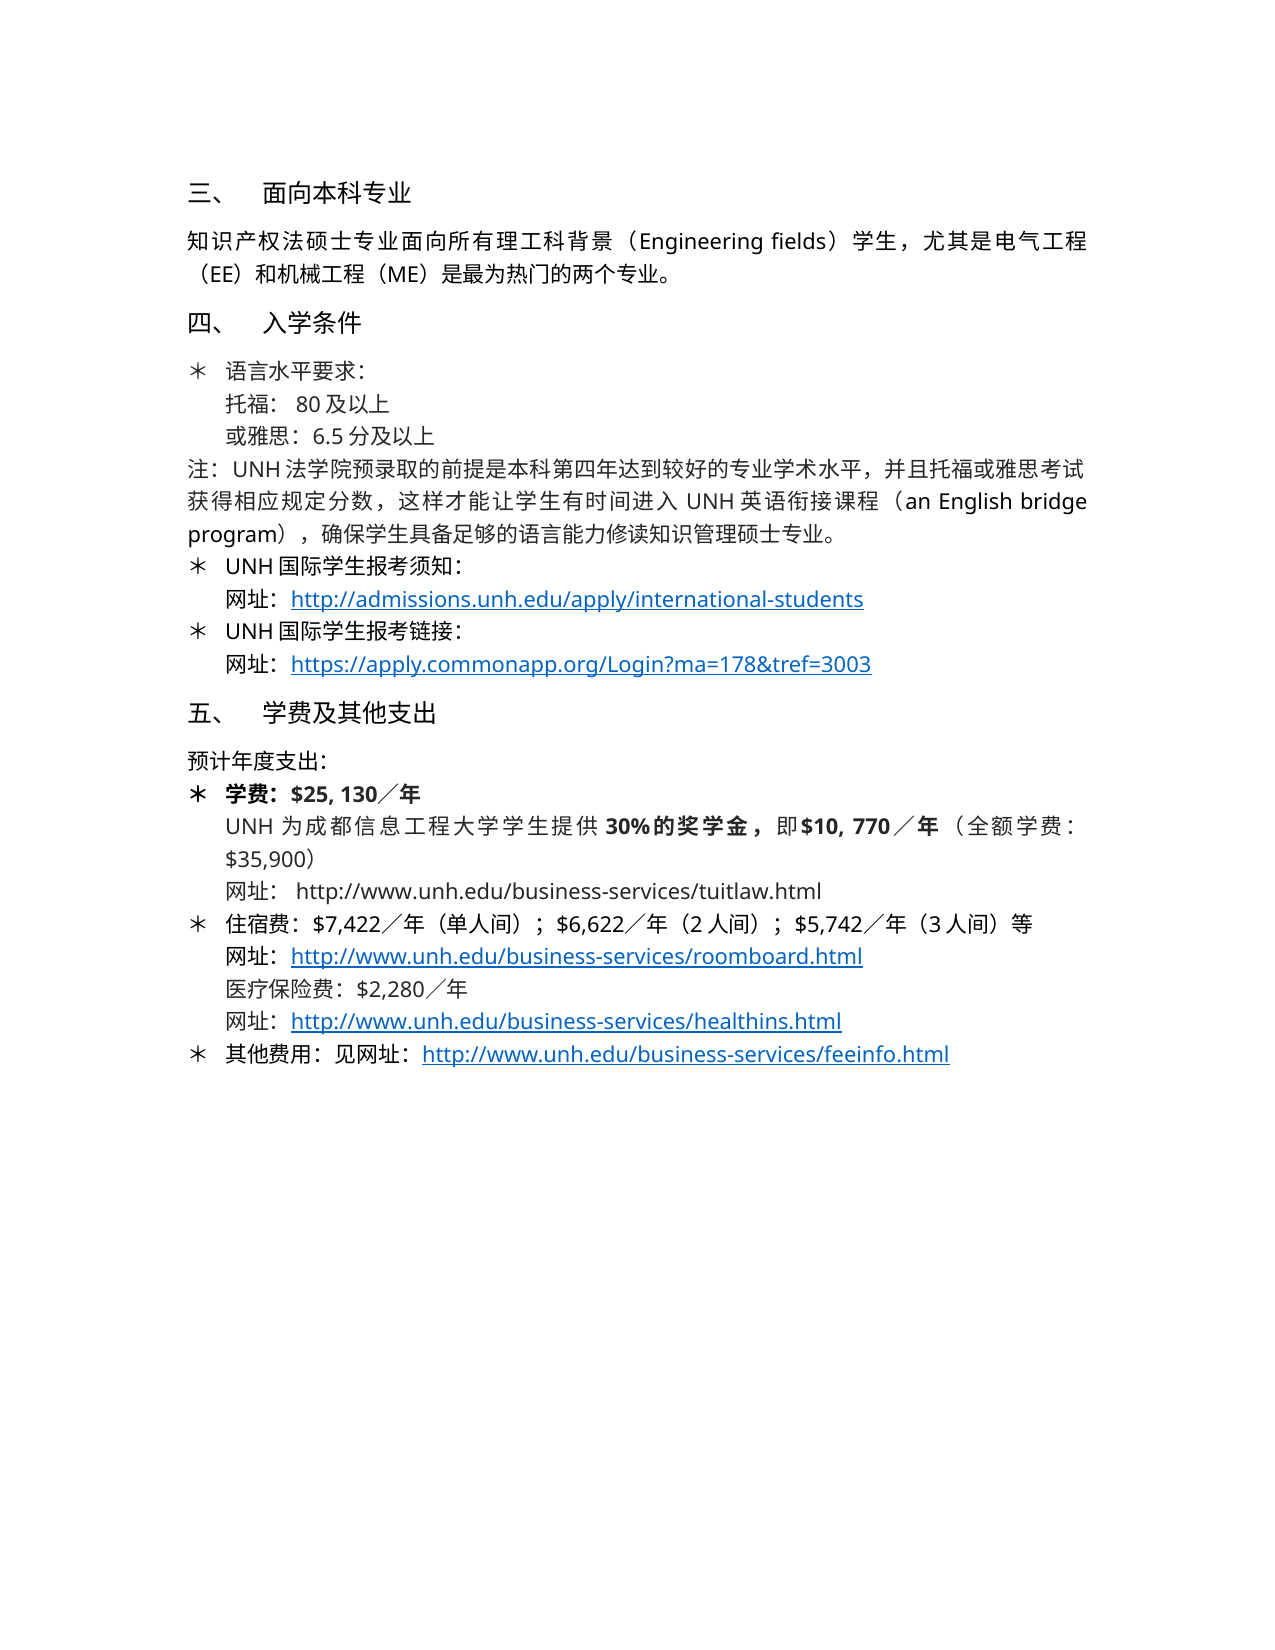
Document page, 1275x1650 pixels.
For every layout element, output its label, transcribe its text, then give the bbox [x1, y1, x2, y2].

list 网址：https://apply.commonapp.org/Login?ma=178&tref=3003 [225, 646, 1087, 679]
list UNH国际学生报考须知： [187, 549, 1087, 581]
list 托福： 80及以上 [225, 386, 1087, 419]
text 知识产权法硕士专业面向所有理工科背景（Engineering fields）学生，尤其是电气工程（EE）和机械工程（ME）是最为热门的两个专业。 [187, 224, 1087, 289]
list 入学条件 [187, 289, 1087, 354]
text 预计年度支出： [187, 744, 1087, 776]
list 语言水平要求： [187, 354, 1087, 386]
list 其他费用：见网址：http://www.unh.edu/business-services/feeinfo.html [187, 1036, 1087, 1069]
list UNH国际学生报考链接： [187, 614, 1087, 646]
list 学费及其他支出 [187, 679, 1087, 744]
list 住宿费：$7,422／年（单人间）；$6,622／年（2人间）；$5,742／年（3人间）等 [187, 906, 1087, 939]
list 网址：http://www.unh.edu/business-services/healthins.html [225, 1004, 1087, 1036]
list 医疗保险费：$2,280／年 [225, 971, 1087, 1004]
list 网址：http://www.unh.edu/business-services/roomboard.html [225, 939, 1087, 971]
list 面向本科专业 [187, 159, 1087, 224]
list 网址：http://admissions.unh.edu/apply/international-students [225, 581, 1087, 614]
list UNH为成都信息工程大学学生提供30%的奖学金，即$10, 770／年（全额学费：$35,900） [225, 809, 1087, 874]
list 网址： http://www.unh.edu/business-services/tuitlaw.html [225, 874, 1087, 906]
list 学费：$25, 130／年 [187, 776, 1087, 809]
text 注：UNH法学院预录取的前提是本科第四年达到较好的专业学术水平，并且托福或雅思考试获得相应规定分数，这样才能让学生有时间进入UNH英语衔接课程（an English bridge program），确保学生具备足够的语言能力修读知识管理硕士专业。 [187, 451, 1087, 549]
list 或雅思：6.5分及以上 [225, 419, 1087, 451]
